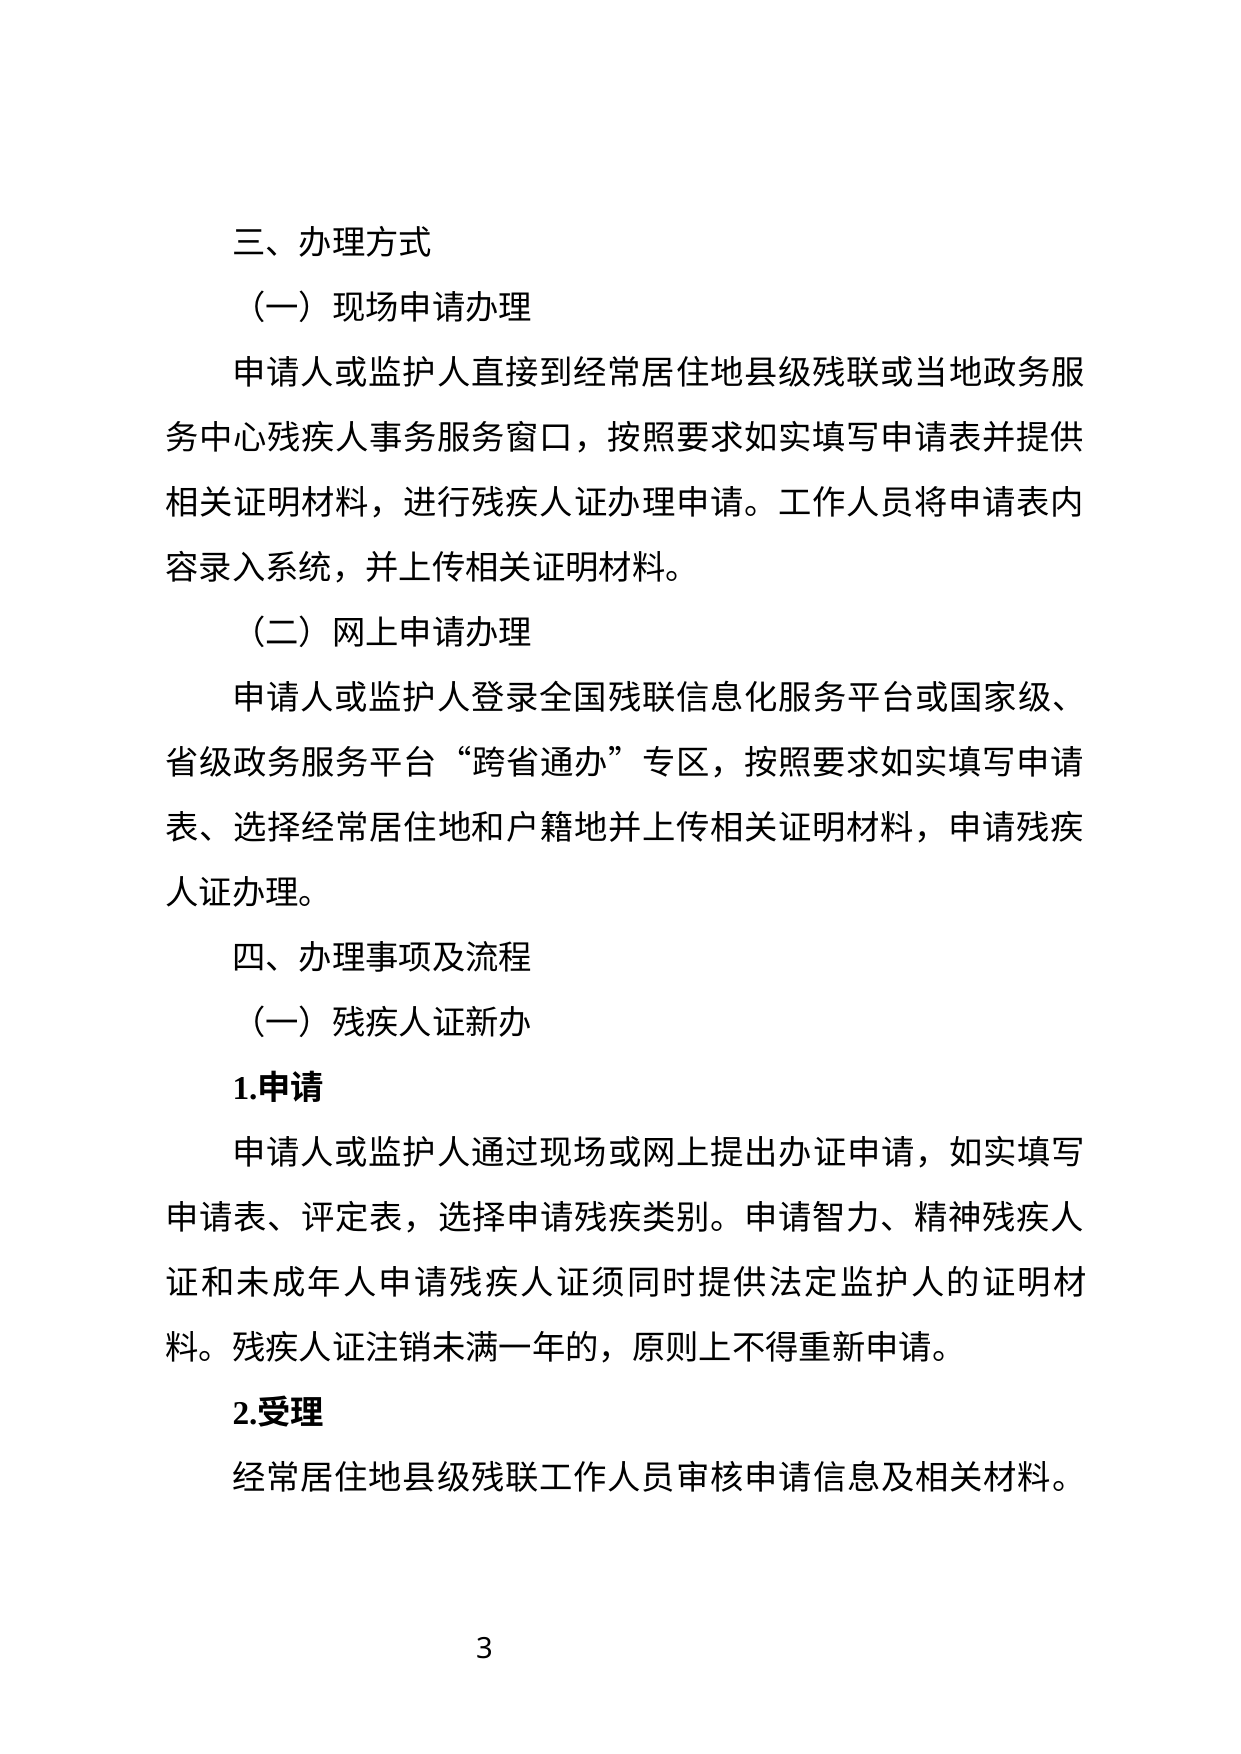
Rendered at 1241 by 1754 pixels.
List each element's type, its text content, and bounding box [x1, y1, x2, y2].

text 申请人或监护人登录全国残联信息化服务平台或国家级、省级政务服务平台“跨省通办”专区，按照要求如实填写申请表、选择经常居住地和户籍地并上传相关证明材料，申请残疾人证办理。 [165, 663, 1087, 923]
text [165, 1443, 1087, 1508]
text 申请人或监护人通过现场或网上提出办证申请，如实填写申请表、评定表，选择申请残疾类别。申请智力、精神残疾人证和未成年人申请残疾人证须同时提供法定监护人的证明材料。残疾人证注销未满一年的，原则上不得重新申请。 [165, 1118, 1087, 1378]
text 申请人或监护人直接到经常居住地县级残联或当地政务服务中心残疾人事务服务窗口，按照要求如实填写申请表并提供相关证明材料，进行残疾人证办理申请。工作人员将申请表内容录入系统，并上传相关证明材料。 [165, 338, 1087, 598]
text 四、办理事项及流程 [165, 923, 1087, 988]
text 三、办理方式 [165, 208, 1087, 273]
text （一）现场申请办理 [165, 273, 1087, 338]
text 2.受理 [165, 1378, 1087, 1443]
text （一）残疾人证新办 [165, 988, 1087, 1053]
text 1.申请 [165, 1053, 1087, 1118]
text （二）网上申请办理 [165, 598, 1087, 663]
